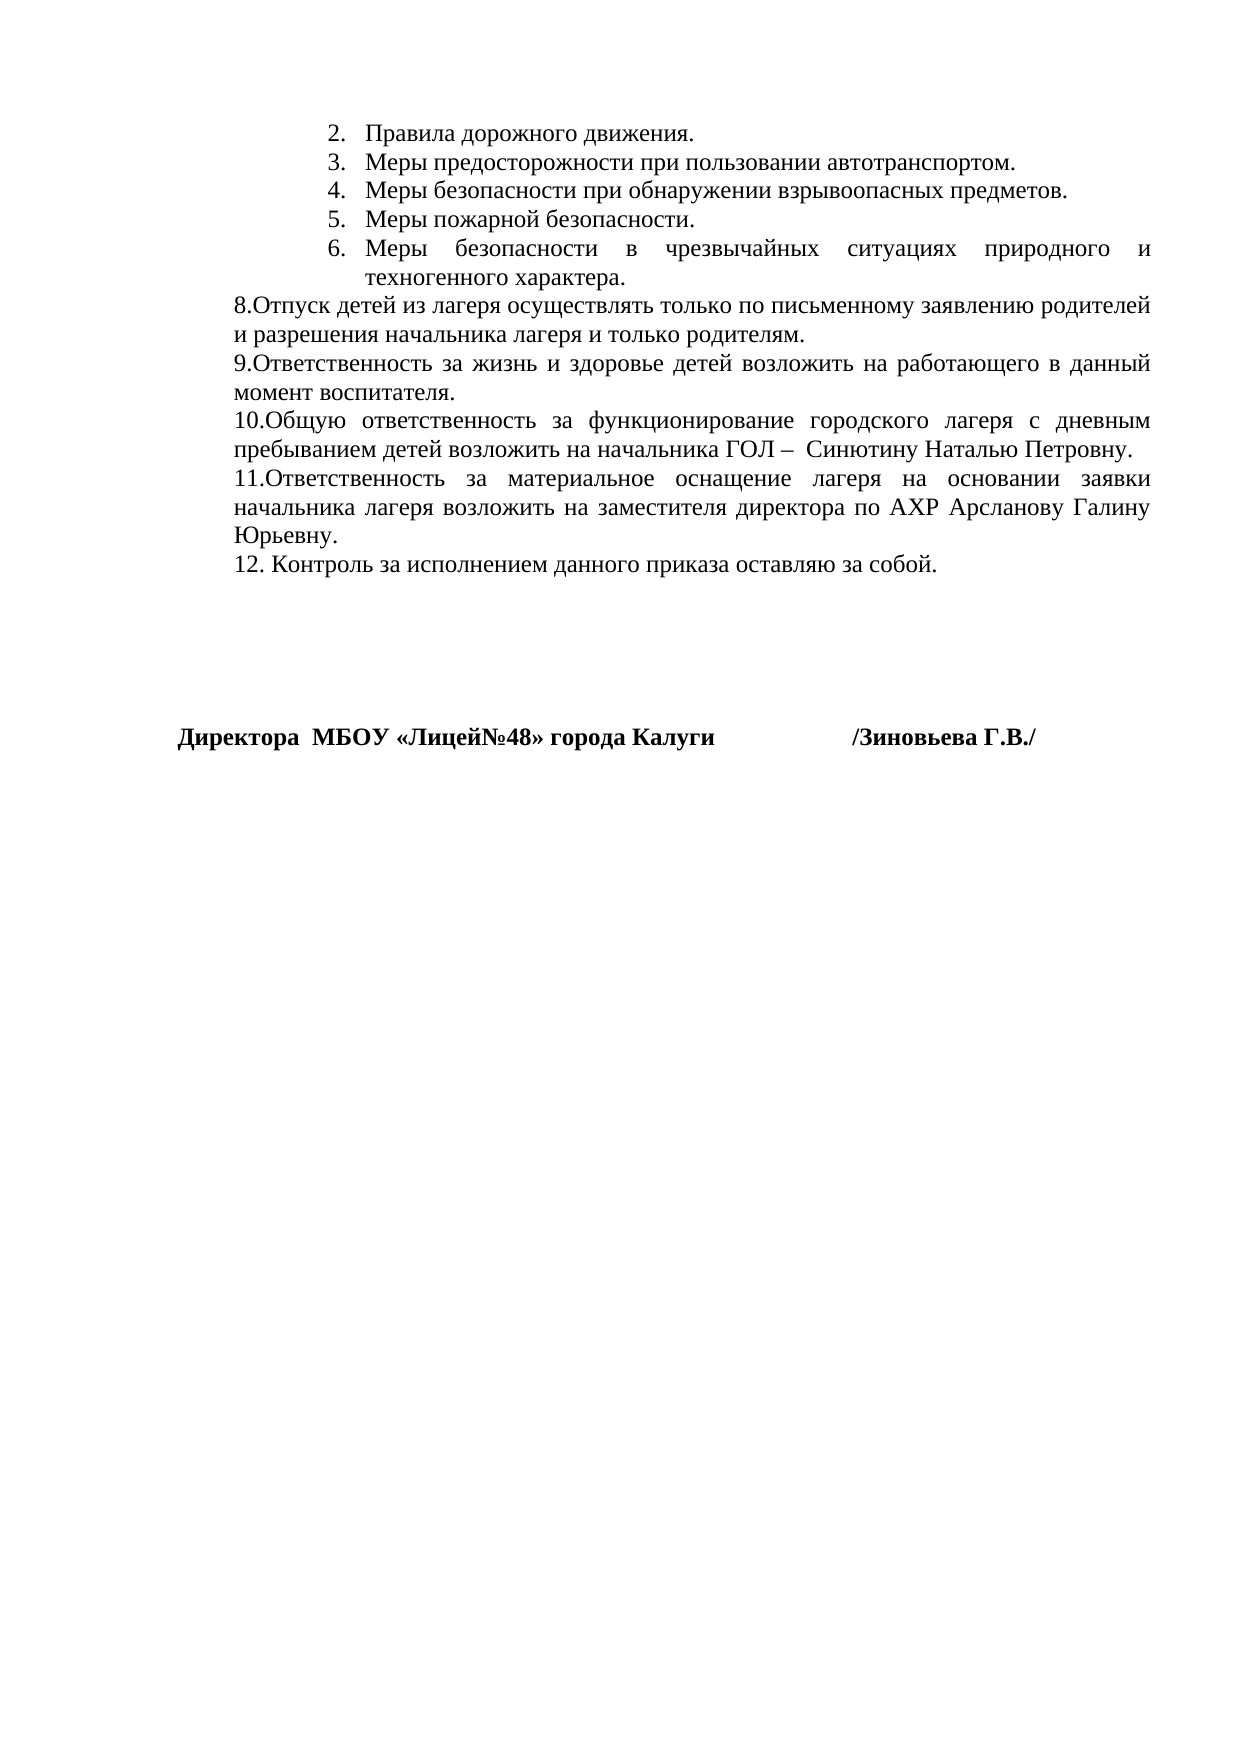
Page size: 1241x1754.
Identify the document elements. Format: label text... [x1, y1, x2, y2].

list Правила дорожного движения. [327, 118, 1152, 147]
list Меры пожарной безопасности. [327, 204, 1152, 233]
list Меры безопасности в чрезвычайных ситуациях природного и техногенного характера. [327, 233, 1152, 291]
text 9.Ответственность за жизнь и здоровье детей возложить на работающего в данный момент воспитателя. [233, 348, 1152, 406]
text 12. Контроль за исполнением данного приказа оставляю за собой. [233, 549, 1152, 578]
text Директора МБОУ «Лицей№48» города Калуги /Зиновьева Г.В./ [177, 722, 1152, 751]
list Меры предосторожности при пользовании автотранспортом. [327, 147, 1152, 176]
list Меры безопасности при обнаружении взрывоопасных предметов. [327, 176, 1152, 204]
text 10.Общую ответственность за функционирование городского лагеря с дневным пребыванием детей возложить на начальника ГОЛ – Синютину Наталью Петровну. [233, 406, 1152, 463]
text 11.Ответственность за материальное оснащение лагеря на основании заявки начальника лагеря возложить на заместителя директора по АХР Арсланову Галину Юрьевну. [233, 463, 1152, 549]
text 8.Отпуск детей из лагеря осуществлять только по письменному заявлению родителей и разрешения начальника лагеря и только родителям. [233, 291, 1152, 348]
